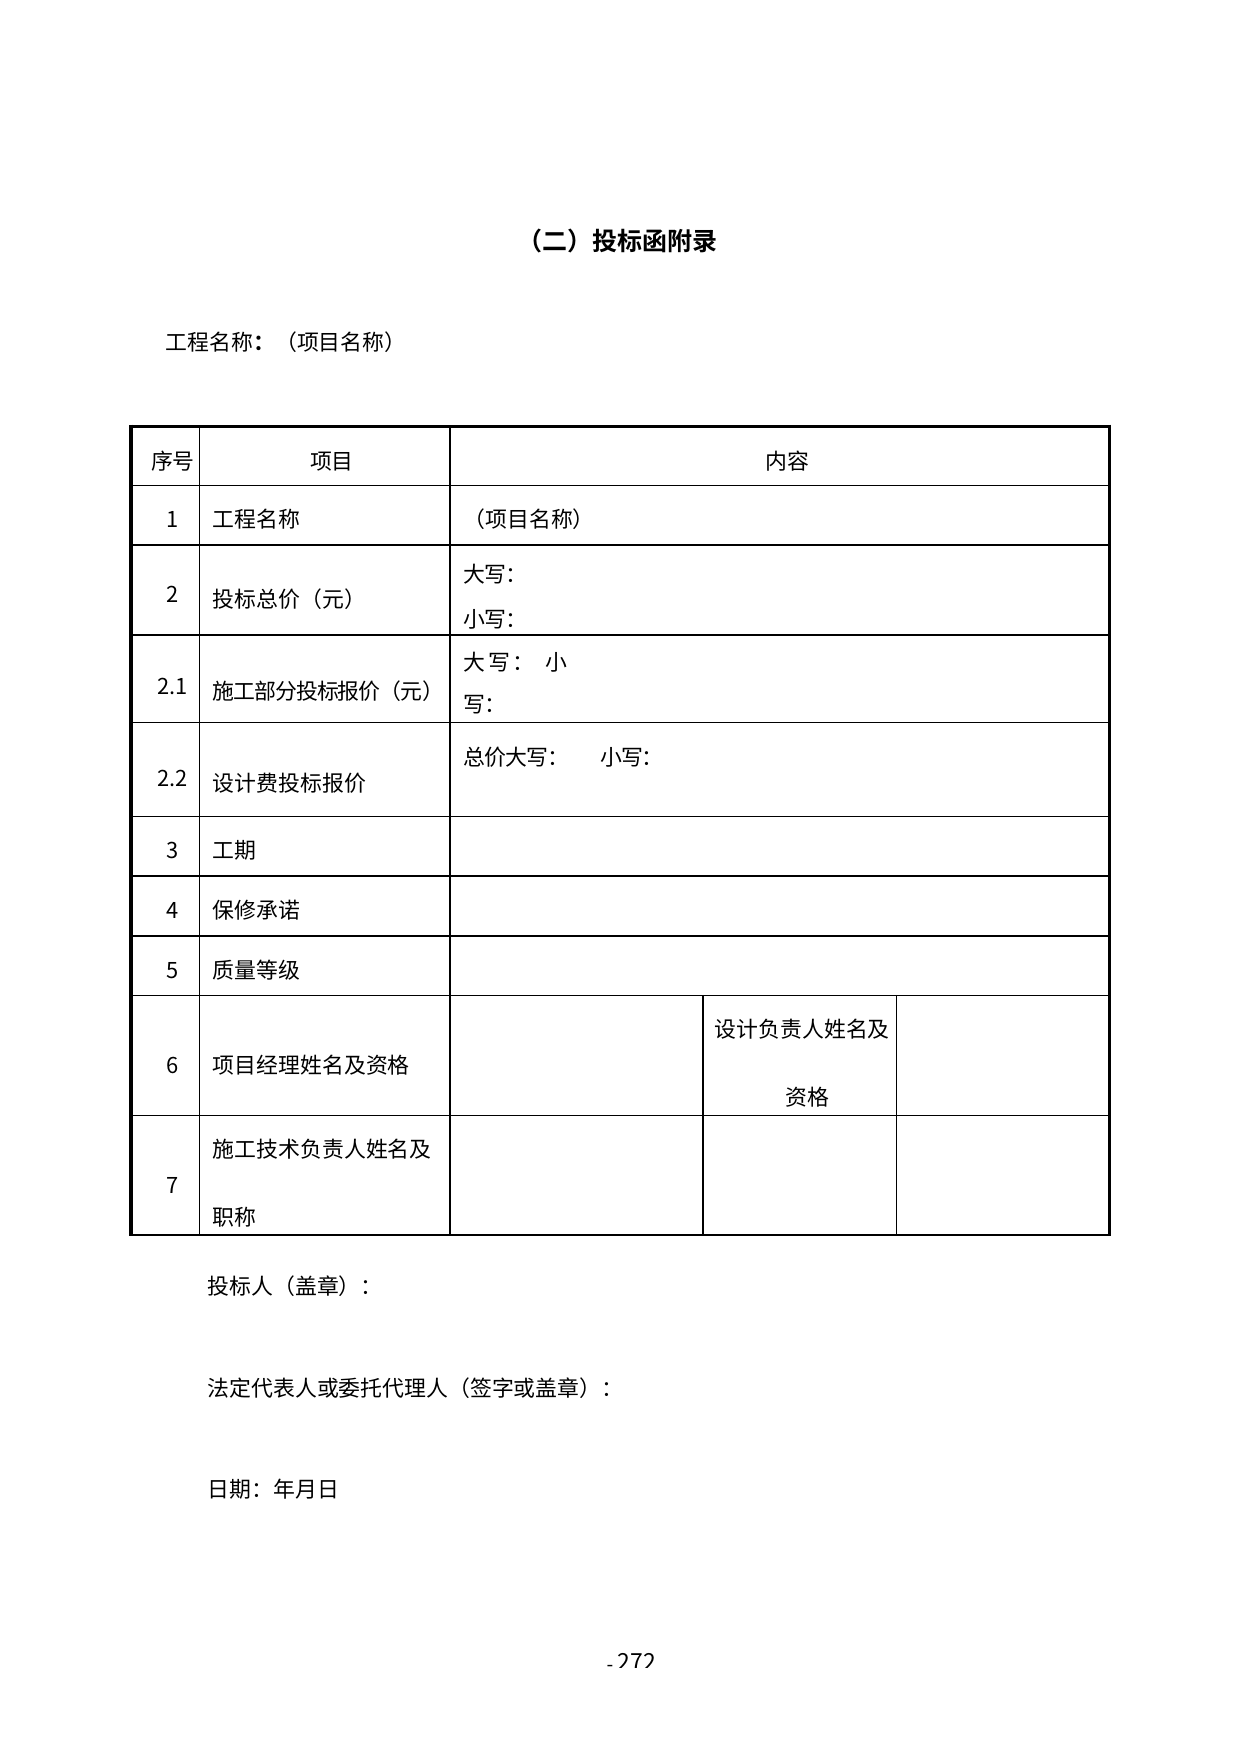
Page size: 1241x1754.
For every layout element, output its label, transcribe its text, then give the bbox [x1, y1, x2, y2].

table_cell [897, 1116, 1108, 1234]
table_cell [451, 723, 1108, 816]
text （二）投标函附录 [159, 222, 1075, 258]
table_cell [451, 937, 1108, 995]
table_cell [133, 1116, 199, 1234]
text 法定代表人或委托代理人（签字或盖章）： [207, 1371, 1167, 1402]
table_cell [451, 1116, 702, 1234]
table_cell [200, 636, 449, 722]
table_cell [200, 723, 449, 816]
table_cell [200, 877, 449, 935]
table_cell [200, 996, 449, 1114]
text 日期：年月日 [207, 1472, 1167, 1504]
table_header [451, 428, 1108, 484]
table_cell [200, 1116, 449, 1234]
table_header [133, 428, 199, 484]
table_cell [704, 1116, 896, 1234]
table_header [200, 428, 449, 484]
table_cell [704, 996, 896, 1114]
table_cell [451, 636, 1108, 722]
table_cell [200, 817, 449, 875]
text 工程名称：（项目名称） [166, 324, 1167, 356]
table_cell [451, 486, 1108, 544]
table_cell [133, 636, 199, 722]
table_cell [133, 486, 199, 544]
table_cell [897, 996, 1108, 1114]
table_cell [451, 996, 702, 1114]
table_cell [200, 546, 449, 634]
text 投标人（盖章）： [207, 1269, 1167, 1301]
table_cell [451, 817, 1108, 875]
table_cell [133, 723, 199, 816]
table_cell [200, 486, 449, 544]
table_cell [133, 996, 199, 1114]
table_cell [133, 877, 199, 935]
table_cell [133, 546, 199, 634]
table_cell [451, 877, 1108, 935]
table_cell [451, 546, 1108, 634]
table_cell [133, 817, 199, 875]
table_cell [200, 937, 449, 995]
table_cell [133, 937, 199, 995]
